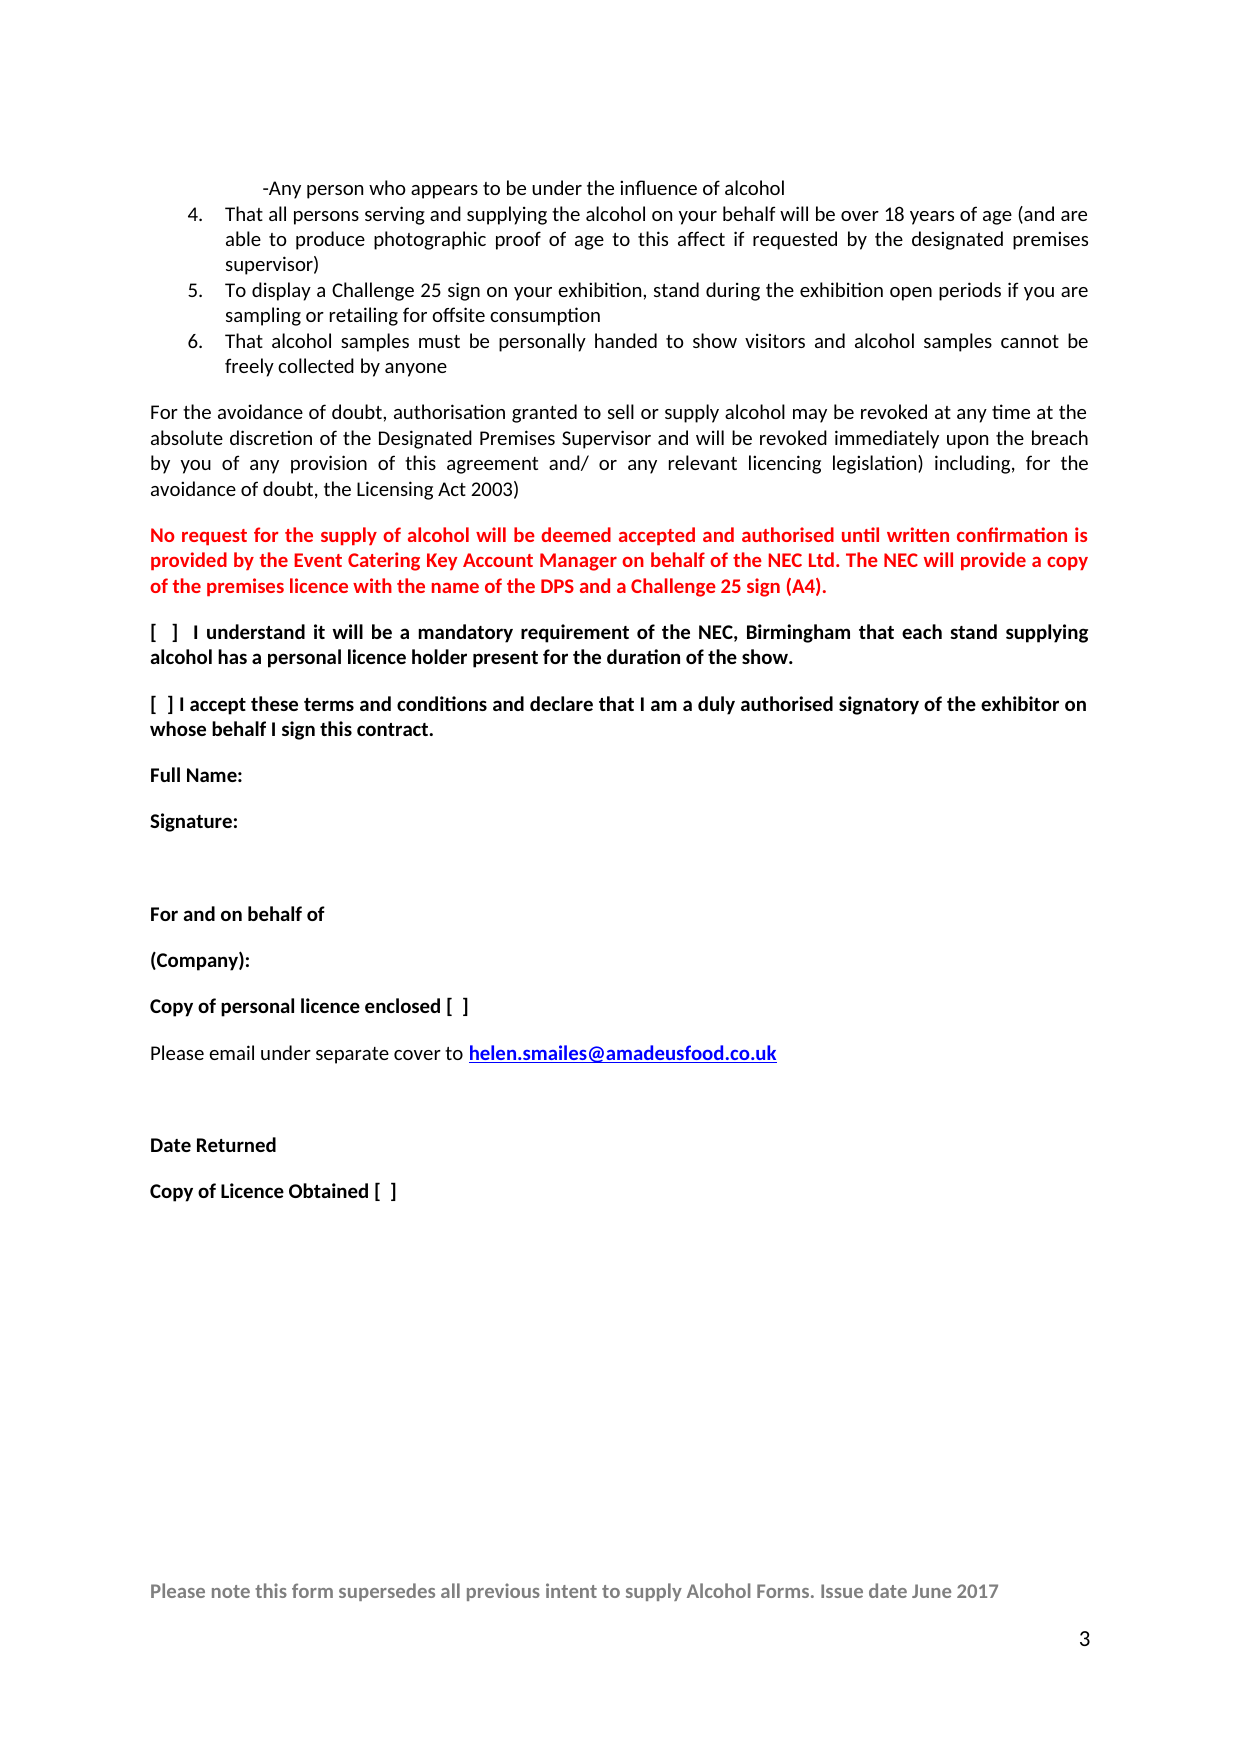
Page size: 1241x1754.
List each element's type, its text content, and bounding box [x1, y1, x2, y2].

text Signature: [150, 809, 1090, 834]
list To display a Challenge 25 sign on your exhibition, stand during the exhibition open periods if you are sampling or retailing for offsite consumption [187, 277, 1090, 328]
text [ ] I accept these terms and conditions and declare that I am a duly authorised signatory of the exhibitor on whose behalf I sign this contract. [150, 691, 1090, 742]
text For and on behalf of [150, 901, 1090, 927]
text [ ] I understand it will be a mandatory requirement of the NEC, Birmingham that each stand supplying alcohol has a personal licence holder present for the duration of the show. [150, 619, 1090, 670]
list That all persons serving and supplying the alcohol on your behalf will be over 18 years of age (and are able to produce photographic proof of age to this affect if requested by the designated premises supervisor) [187, 201, 1090, 277]
text Full Name: [150, 762, 1090, 788]
text Date Returned [150, 1132, 1090, 1158]
text For the avoidance of doubt, authorisation granted to sell or supply alcohol may be revoked at any time at the absolute discretion of the Designated Premises Supervisor and will be revoked immediately upon the breach by you of any provision of this agreement and/ or any relevant licencing legislation) including, for the avoidance of doubt, the Licensing Act 2003) [150, 399, 1090, 501]
list That alcohol samples must be personally handed to show visitors and alcohol samples cannot be freely collected by anyone [187, 328, 1090, 379]
text Please email under separate cover to helen.smailes@amadeusfood.co.uk [150, 1040, 1090, 1065]
text No request for the supply of alcohol will be deemed accepted and authorised until written confirmation is provided by the Event Catering Key Account Manager on behalf of the NEC Ltd. The NEC will provide a copy of the premises licence with the name of the DPS and a Challenge 25 sign (A4). [150, 522, 1090, 598]
list -Any person who appears to be under the influence of alcohol [262, 175, 1090, 201]
text Copy of personal licence enclosed [ ] [150, 994, 1090, 1019]
text (Company): [150, 947, 1090, 973]
text Copy of Licence Obtained [ ] [150, 1179, 1090, 1204]
